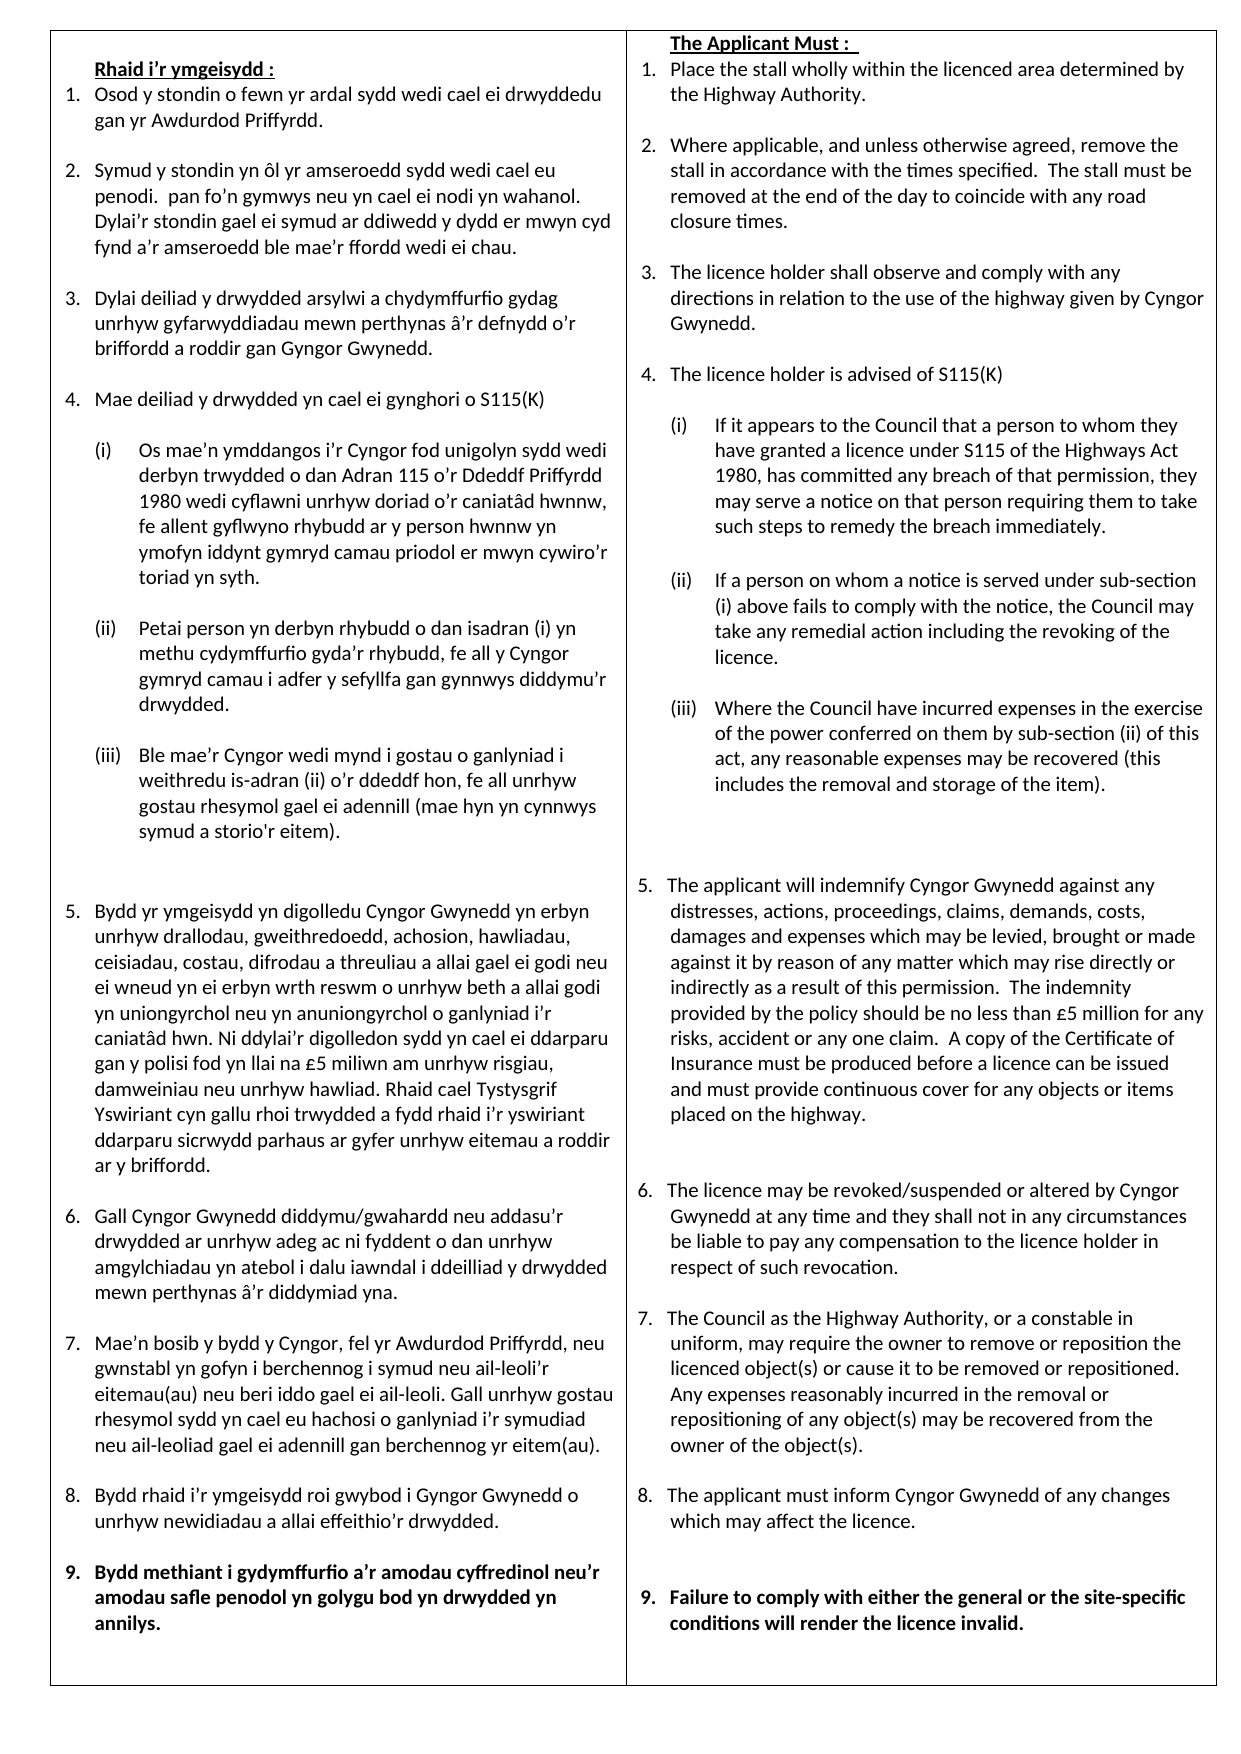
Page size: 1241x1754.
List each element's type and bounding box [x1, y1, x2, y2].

table_cell [51, 31, 626, 1685]
table_cell [627, 31, 1216, 1685]
